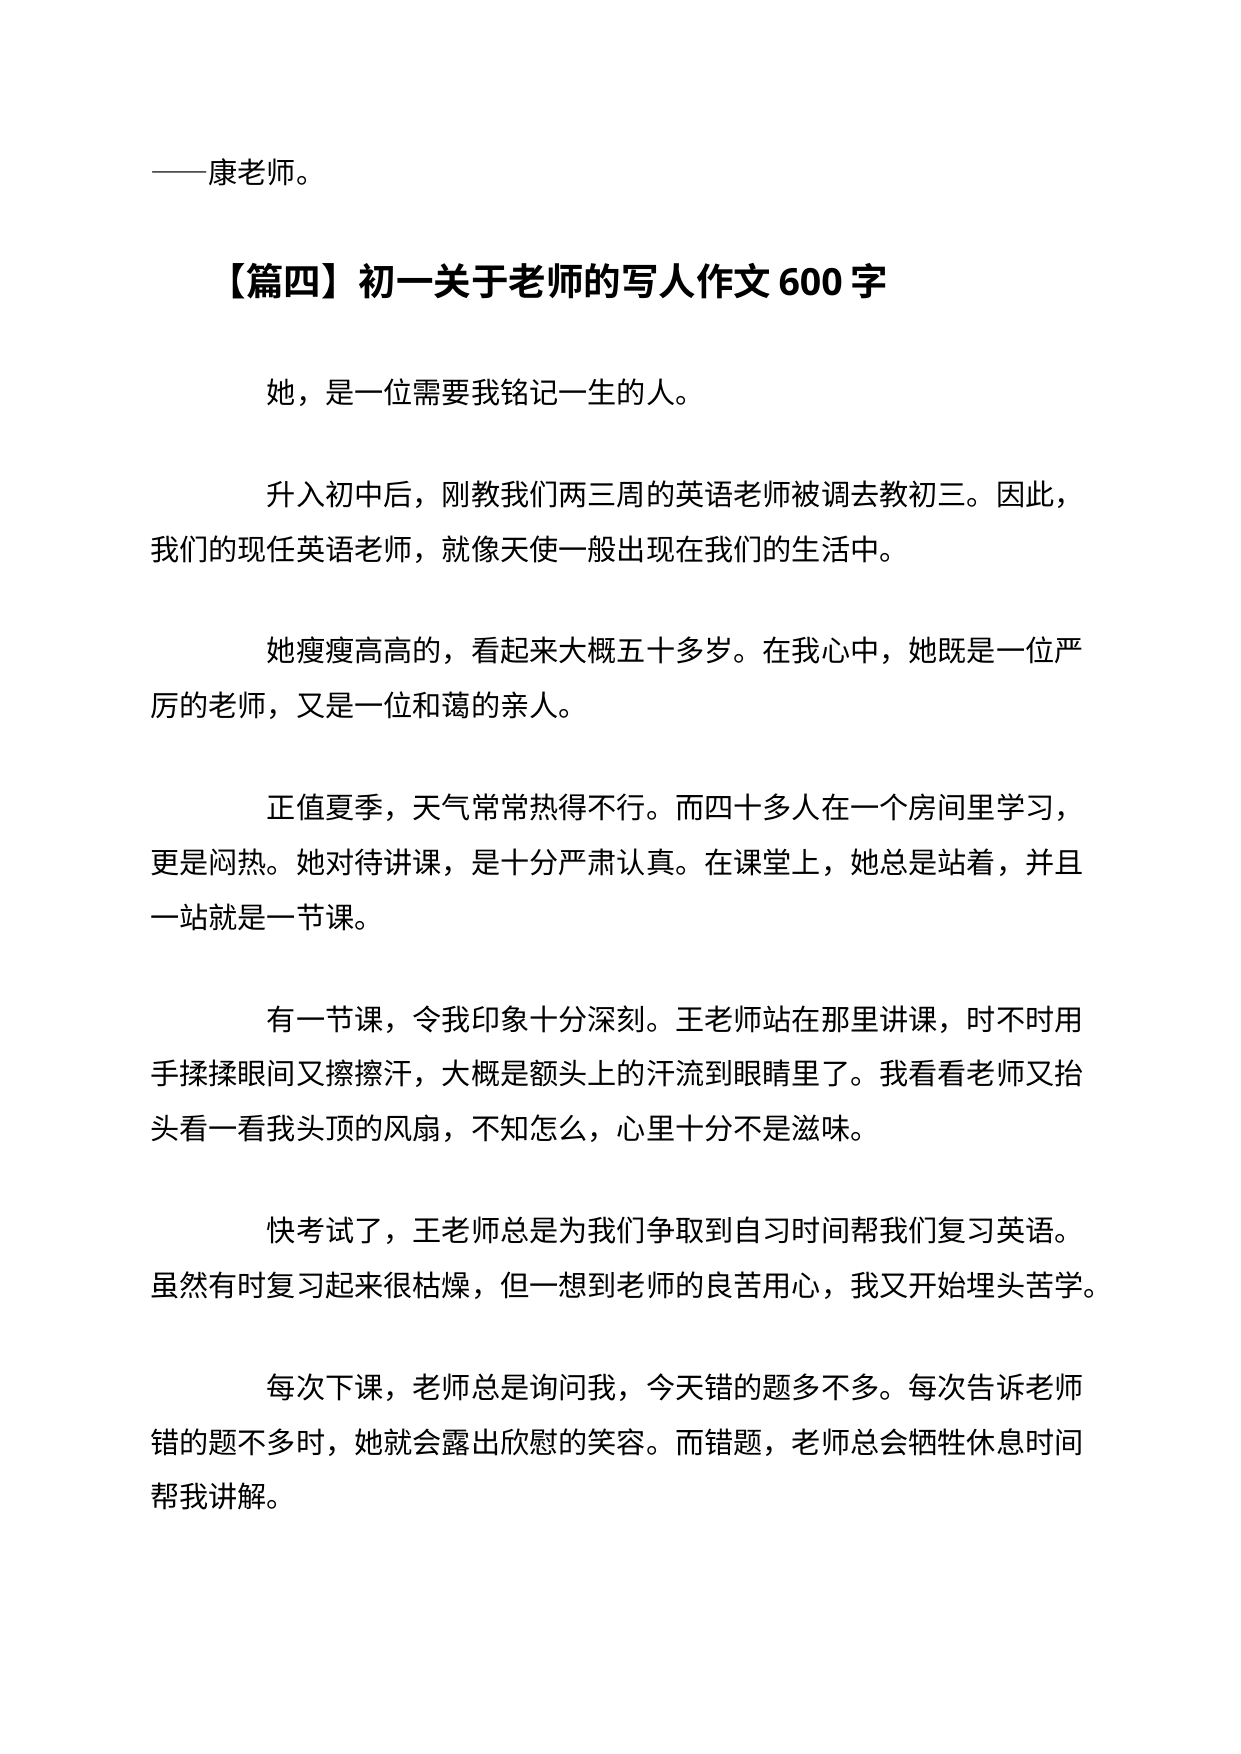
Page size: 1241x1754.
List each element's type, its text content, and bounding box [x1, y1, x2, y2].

text 升入初中后，刚教我们两三周的英语老师被调去教初三。因此，我们的现任英语老师，就像天使一般出现在我们的生活中。 [150, 471, 1090, 568]
text 每次下课，老师总是询问我，今天错的题多不多。每次告诉老师错的题不多时，她就会露出欣慰的笑容。而错题，老师总会牺牲休息时间帮我讲解。 [150, 1364, 1090, 1516]
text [150, 150, 1090, 192]
text 她瘦瘦高高的，看起来大概五十多岁。在我心中，她既是一位严厉的老师，又是一位和蔼的亲人。 [150, 628, 1090, 725]
text 【篇四】初一关于老师的写人作文600字 [150, 252, 1090, 306]
text 快考试了，王老师总是为我们争取到自习时间帮我们复习英语。虽然有时复习起来很枯燥，但一想到老师的良苦用心，我又开始埋头苦学。 [150, 1208, 1090, 1305]
text 有一节课，令我印象十分深刻。王老师站在那里讲课，时不时用手揉揉眼间又擦擦汗，大概是额头上的汗流到眼睛里了。我看看老师又抬头看一看我头顶的风扇，不知怎么，心里十分不是滋味。 [150, 996, 1090, 1148]
text 她，是一位需要我铭记一生的人。 [150, 369, 1090, 412]
text 正值夏季，天气常常热得不行。而四十多人在一个房间里学习，更是闷热。她对待讲课，是十分严肃认真。在课堂上，她总是站着，并且一站就是一节课。 [150, 784, 1090, 937]
